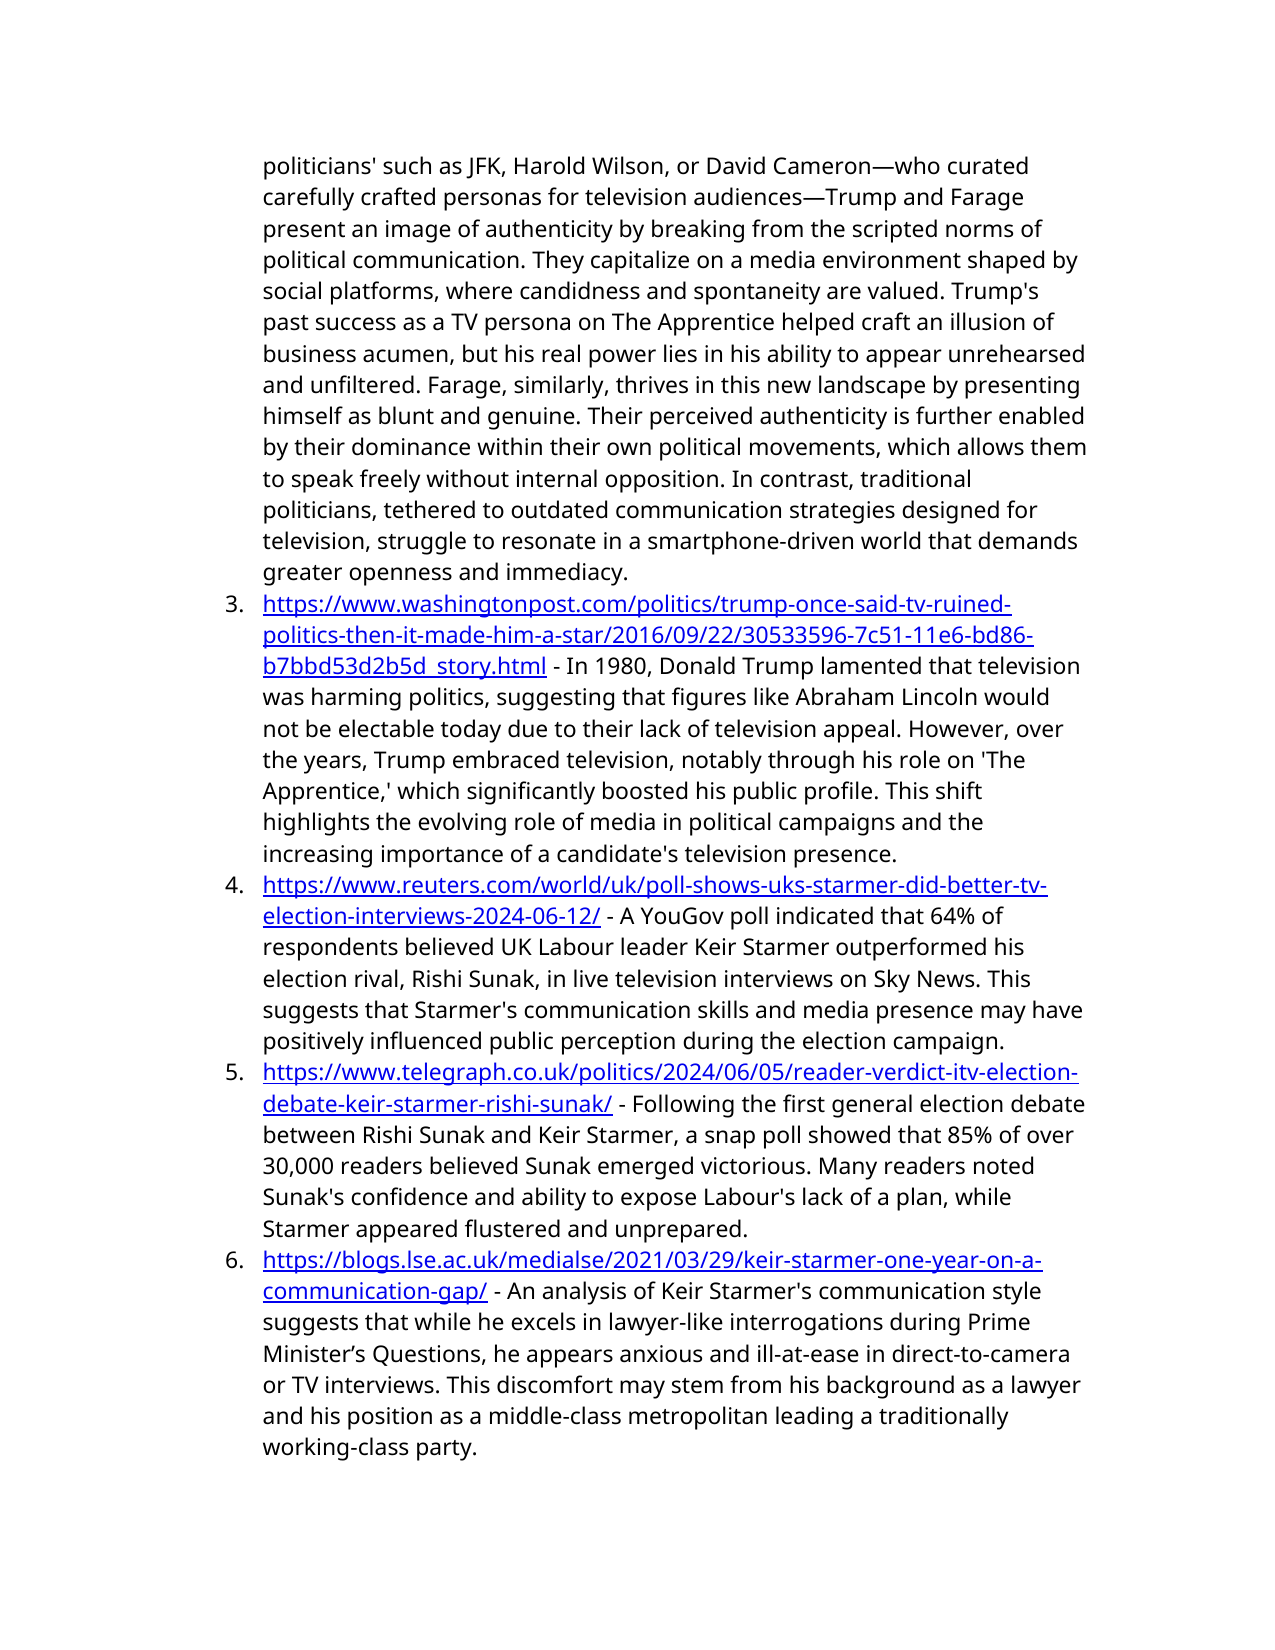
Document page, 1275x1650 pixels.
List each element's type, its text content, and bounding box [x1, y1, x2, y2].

list https://blogs.lse.ac.uk/medialse/2021/03/29/keir-starmer-one-year-on-a-communication-gap/ - An analysis of Keir Starmer's communication style suggests that while he excels in lawyer-like interrogations during Prime Minister’s Questions, he appears anxious and ill-at-ease in direct-to-camera or TV interviews. This discomfort may stem from his background as a lawyer and his position as a middle-class metropolitan leading a traditionally working-class party. [225, 1244, 1087, 1462]
list https://www.telegraph.co.uk/politics/2024/06/05/reader-verdict-itv-election-debate-keir-starmer-rishi-sunak/ - Following the first general election debate between Rishi Sunak and Keir Starmer, a snap poll showed that 85% of over 30,000 readers believed Sunak emerged victorious. Many readers noted Sunak's confidence and ability to expose Labour's lack of a plan, while Starmer appeared flustered and unprepared. [225, 1056, 1087, 1244]
list https://www.reuters.com/world/uk/poll-shows-uks-starmer-did-better-tv-election-interviews-2024-06-12/ - A YouGov poll indicated that 64% of respondents believed UK Labour leader Keir Starmer outperformed his election rival, Rishi Sunak, in live television interviews on Sky News. This suggests that Starmer's communication skills and media presence may have positively influenced public perception during the election campaign. [225, 869, 1087, 1056]
list https://www.washingtonpost.com/politics/trump-once-said-tv-ruined-politics-then-it-made-him-a-star/2016/09/22/30533596-7c51-11e6-bd86-b7bbd53d2b5d_story.html - In 1980, Donald Trump lamented that television was harming politics, suggesting that figures like Abraham Lincoln would not be electable today due to their lack of television appeal. However, over the years, Trump embraced television, notably through his role on 'The Apprentice,' which significantly boosted his public profile. This shift highlights the evolving role of media in political campaigns and the increasing importance of a candidate's television presence. [225, 587, 1087, 869]
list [225, 150, 1087, 587]
